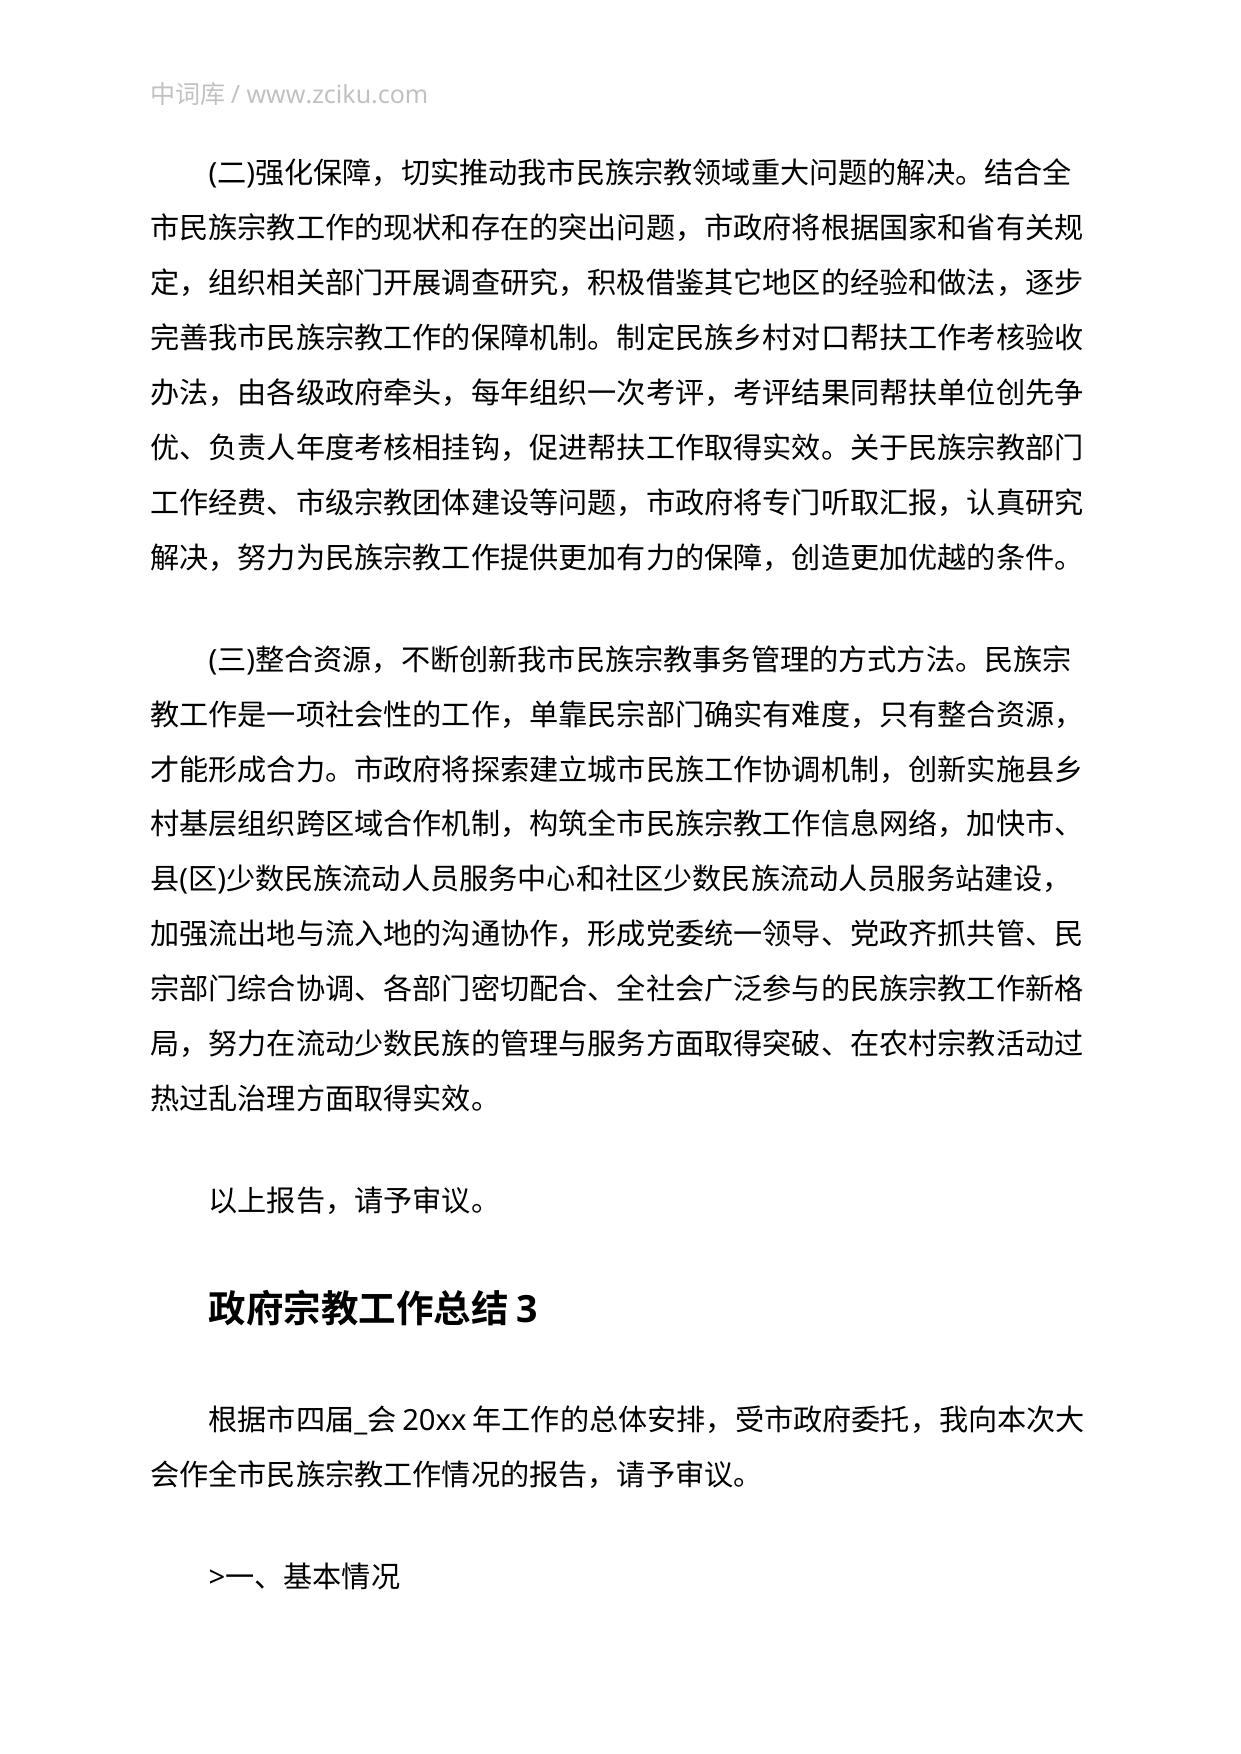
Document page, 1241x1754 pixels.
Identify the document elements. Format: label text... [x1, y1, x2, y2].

text 根据市四届_会20xx年工作的总体安排，受市政府委托，我向本次大会作全市民族宗教工作情况的报告，请予审议。 [150, 1397, 1090, 1494]
text (二)强化保障，切实推动我市民族宗教领域重大问题的解决。结合全市民族宗教工作的现状和存在的突出问题，市政府将根据国家和省有关规定，组织相关部门开展调查研究，积极借鉴其它地区的经验和做法，逐步完善我市民族宗教工作的保障机制。制定民族乡村对口帮扶工作考核验收办法，由各级政府牵头，每年组织一次考评，考评结果同帮扶单位创先争优、负责人年度考核相挂钩，促进帮扶工作取得实效。关于民族宗教部门工作经费、市级宗教团体建设等问题，市政府将专门听取汇报，认真研究解决，努力为民族宗教工作提供更加有力的保障，创造更加优越的条件。 [150, 150, 1090, 577]
text 以上报告，请予审议。 [150, 1177, 1090, 1219]
text >一、基本情况 [150, 1553, 1090, 1596]
text 政府宗教工作总结3 [150, 1279, 1090, 1333]
text (三)整合资源，不断创新我市民族宗教事务管理的方式方法。民族宗教工作是一项社会性的工作，单靠民宗部门确实有难度，只有整合资源，才能形成合力。市政府将探索建立城市民族工作协调机制，创新实施县乡村基层组织跨区域合作机制，构筑全市民族宗教工作信息网络，加快市、县(区)少数民族流动人员服务中心和社区少数民族流动人员服务站建设，加强流出地与流入地的沟通协作，形成党委统一领导、党政齐抓共管、民宗部门综合协调、各部门密切配合、全社会广泛参与的民族宗教工作新格局，努力在流动少数民族的管理与服务方面取得突破、在农村宗教活动过热过乱治理方面取得实效。 [150, 636, 1090, 1118]
